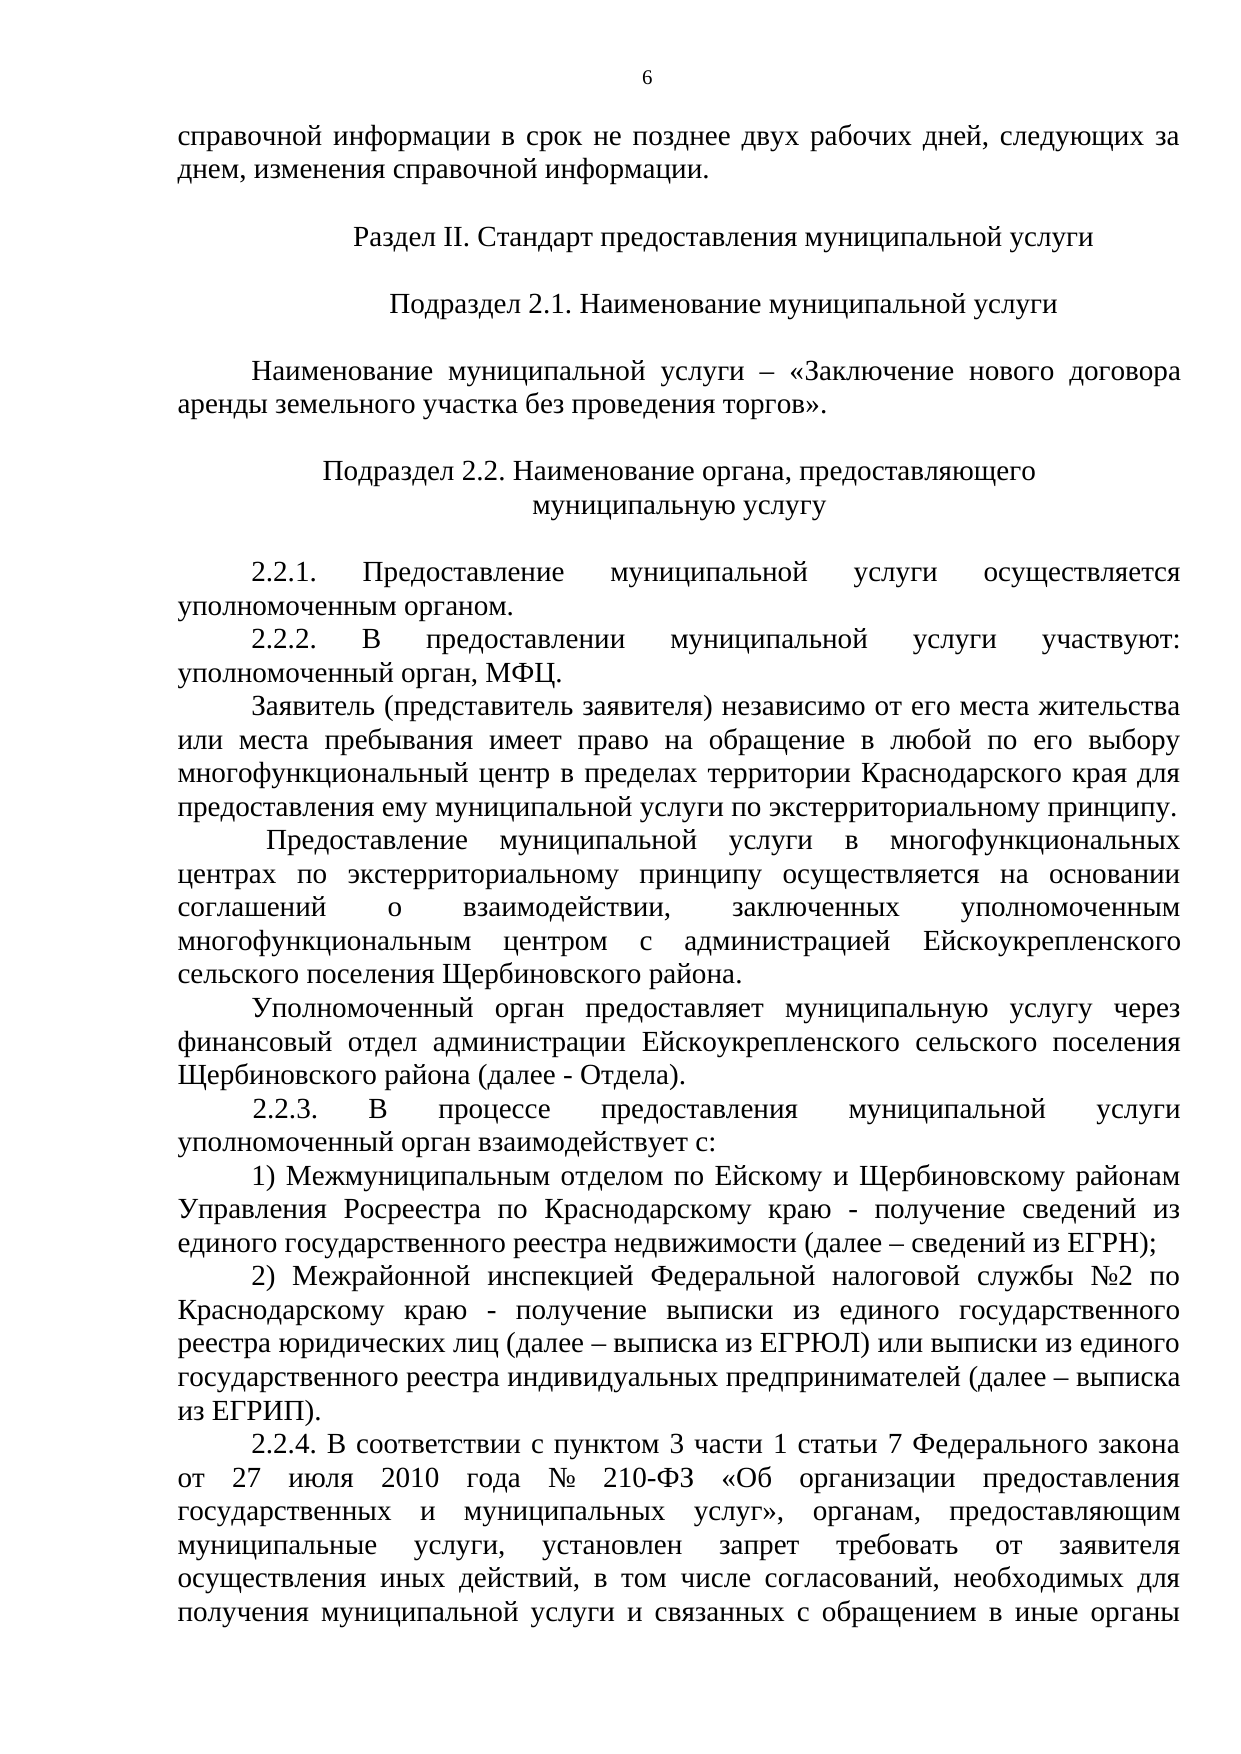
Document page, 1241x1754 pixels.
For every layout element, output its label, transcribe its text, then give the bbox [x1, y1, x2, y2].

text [177, 118, 1181, 185]
text Уполномоченный орган предоставляет муниципальную услугу через финансовый отдел администрации Ейскоукрепленского сельского поселения Щербиновского района (далее - Отдела). [177, 990, 1181, 1091]
text Наименование муниципальной услуги – «Заключение нового договора аренды земельного участка без проведения торгов». [177, 353, 1181, 420]
text Заявитель (представитель заявителя) независимо от его места жительства или места пребывания имеет право на обращение в любой по его выбору многофункциональный центр в пределах территории Краснодарского края для предоставления ему муниципальной услуги по экстерриториальному принципу. [177, 688, 1181, 822]
text 2.2.2. В предоставлении муниципальной услуги участвуют: уполномоченный орган, МФЦ. [177, 621, 1181, 688]
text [177, 1426, 1181, 1627]
text 1) Межмуниципальным отделом по Ейскому и Щербиновскому районам Управления Росреестра по Краснодарскому краю - получение сведений из единого государственного реестра недвижимости (далее – сведений из ЕГРН); [177, 1158, 1181, 1258]
text Раздел II. Стандарт предоставления муниципальной услуги [177, 219, 1181, 252]
text Подраздел 2.2. Наименование органа, предоставляющего [177, 453, 1181, 487]
text Предоставление муниципальной услуги в многофункциональных центрах по экстерриториальному принципу осуществляется на основании соглашений о взаимодействии, заключенных уполномоченным многофункциональным центром с администрацией Ейскоукрепленского сельского поселения Щербиновского района. [177, 822, 1181, 990]
text 2) Межрайонной инспекцией Федеральной налоговой службы №2 по Краснодарскому краю - получение выписки из единого государственного реестра юридических лиц (далее – выписка из ЕГРЮЛ) или выписки из единого государственного реестра индивидуальных предпринимателей (далее – выписка из ЕГРИП). [177, 1258, 1181, 1426]
text 2.2.3. В процессе предоставления муниципальной услуги уполномоченный орган взаимодействует с: [177, 1091, 1181, 1158]
text Подраздел 2.1. Наименование муниципальной услуги [177, 286, 1181, 319]
text 2.2.1. Предоставление муниципальной услуги осуществляется уполномоченным органом. [177, 554, 1181, 621]
text муниципальную услугу [177, 487, 1181, 521]
